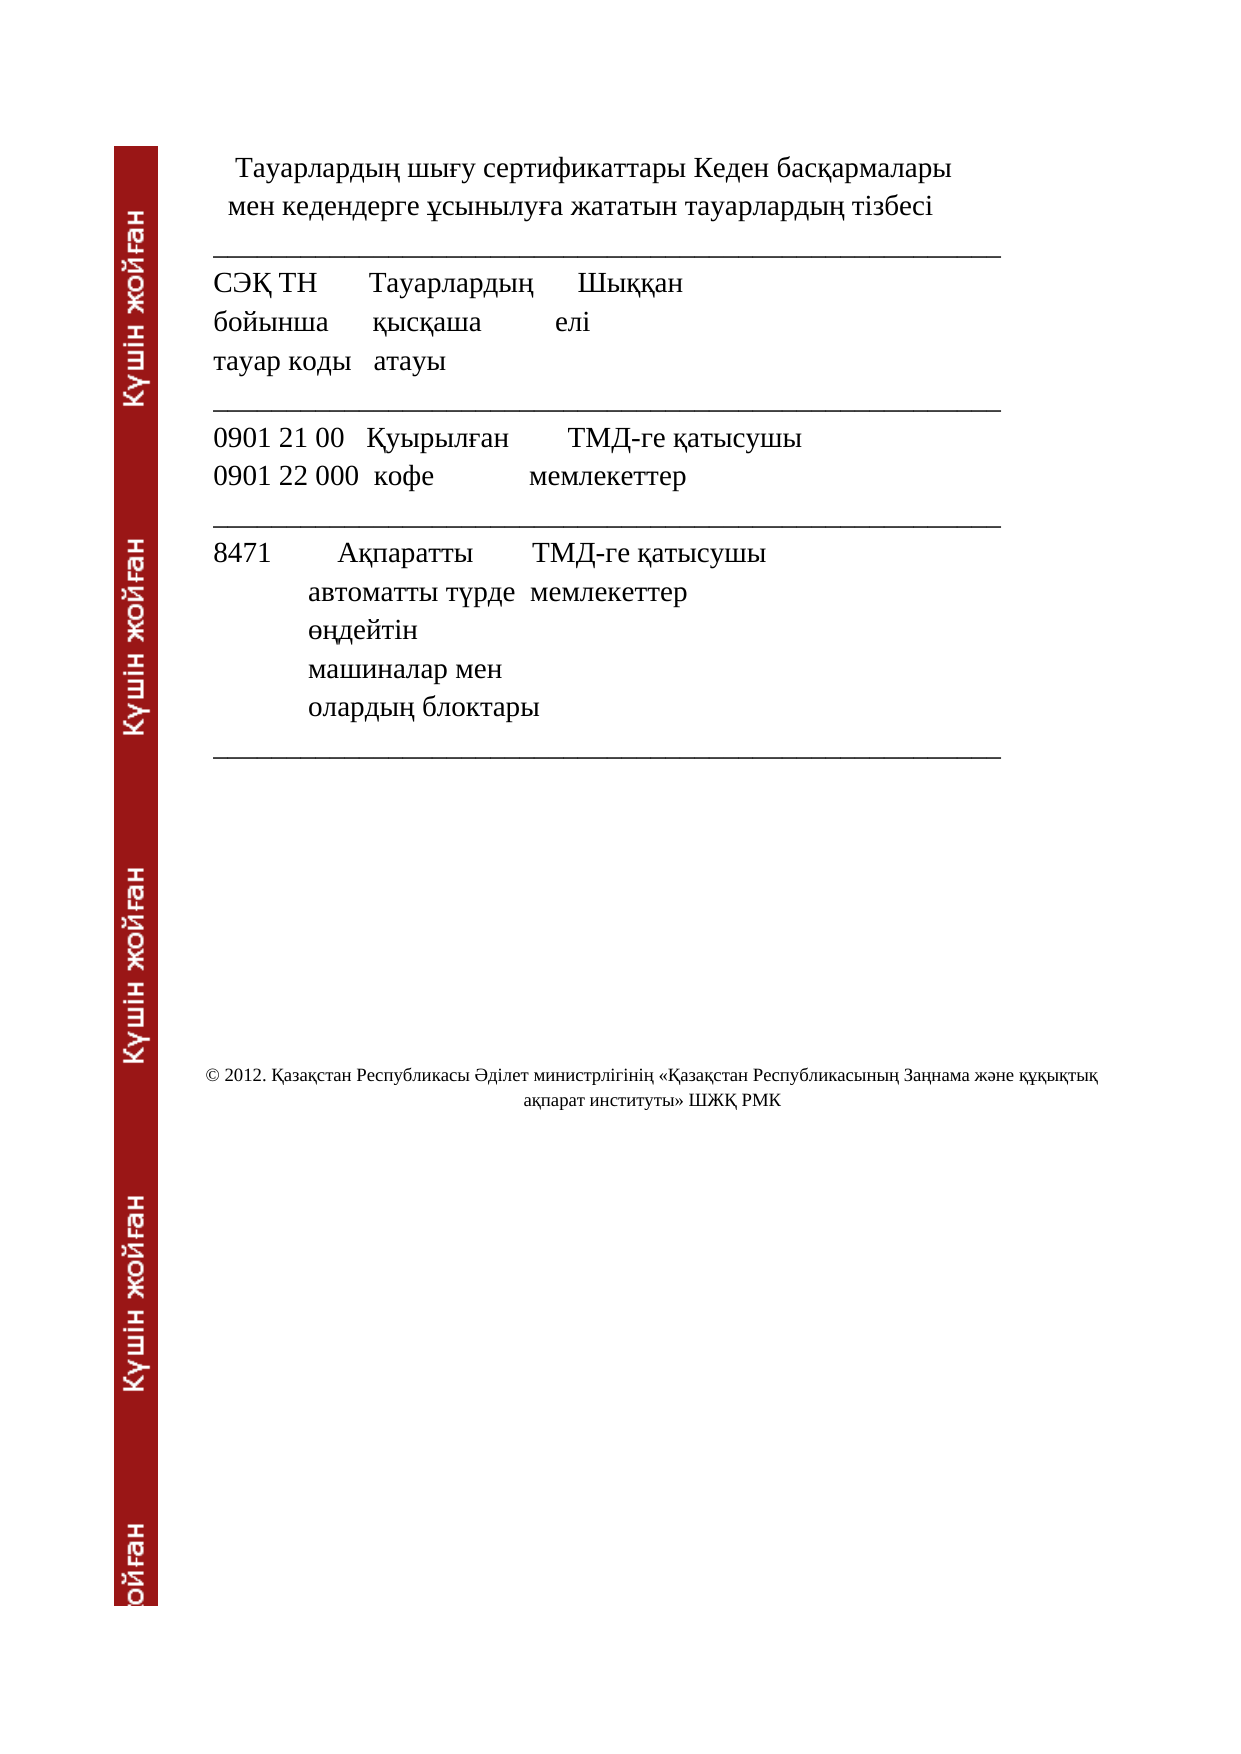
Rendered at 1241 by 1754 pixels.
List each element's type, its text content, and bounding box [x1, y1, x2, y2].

picture [114, 762, 158, 1064]
text мен кедендерге ұсынылуға жататын тауарлардың тiзбесi [112, 188, 1128, 222]
text ______________________________________________________ [112, 497, 1128, 530]
text автоматты түрде мемлекеттер [112, 574, 1128, 607]
picture [114, 146, 158, 150]
picture [114, 569, 158, 574]
picture [114, 723, 158, 728]
text олардың блоктары [112, 689, 1128, 723]
text өңдейтiн [112, 612, 1128, 646]
text ______________________________________________________ [112, 227, 1128, 261]
picture [114, 492, 158, 497]
picture [114, 607, 158, 612]
picture [114, 646, 158, 651]
text © 2012. Қазақстан Республикасы Әділет министрлігінің «Қазақстан Республикасының Заңнама және құқықтық ақпарат институты» ШЖҚ РМК [112, 1064, 1128, 1110]
text СЭҚ ТН Тауарлардың Шыққан [112, 266, 1128, 299]
text ______________________________________________________ [112, 728, 1128, 762]
picture [114, 684, 158, 689]
text Тауарлардың шығу сертификаттары Кеден басқармалары [112, 150, 1128, 183]
text 0901 21 00 Қуырылған ТМД-ге қатысушы [112, 420, 1128, 453]
picture [114, 183, 158, 188]
picture [114, 376, 158, 381]
text 0901 22 000 кофе мемлекеттер [112, 458, 1128, 492]
picture [114, 453, 158, 458]
picture [114, 299, 158, 304]
picture [114, 338, 158, 343]
picture [114, 261, 158, 266]
text ______________________________________________________ [112, 381, 1128, 415]
picture [114, 1110, 158, 1606]
picture [114, 530, 158, 535]
text машиналар мен [112, 651, 1128, 684]
text тауар коды атауы [112, 343, 1128, 376]
picture [114, 415, 158, 420]
text 8471 Ақпаратты ТМД-ге қатысушы [112, 535, 1128, 569]
text бойынша қысқаша елi [112, 304, 1128, 338]
picture [114, 222, 158, 227]
